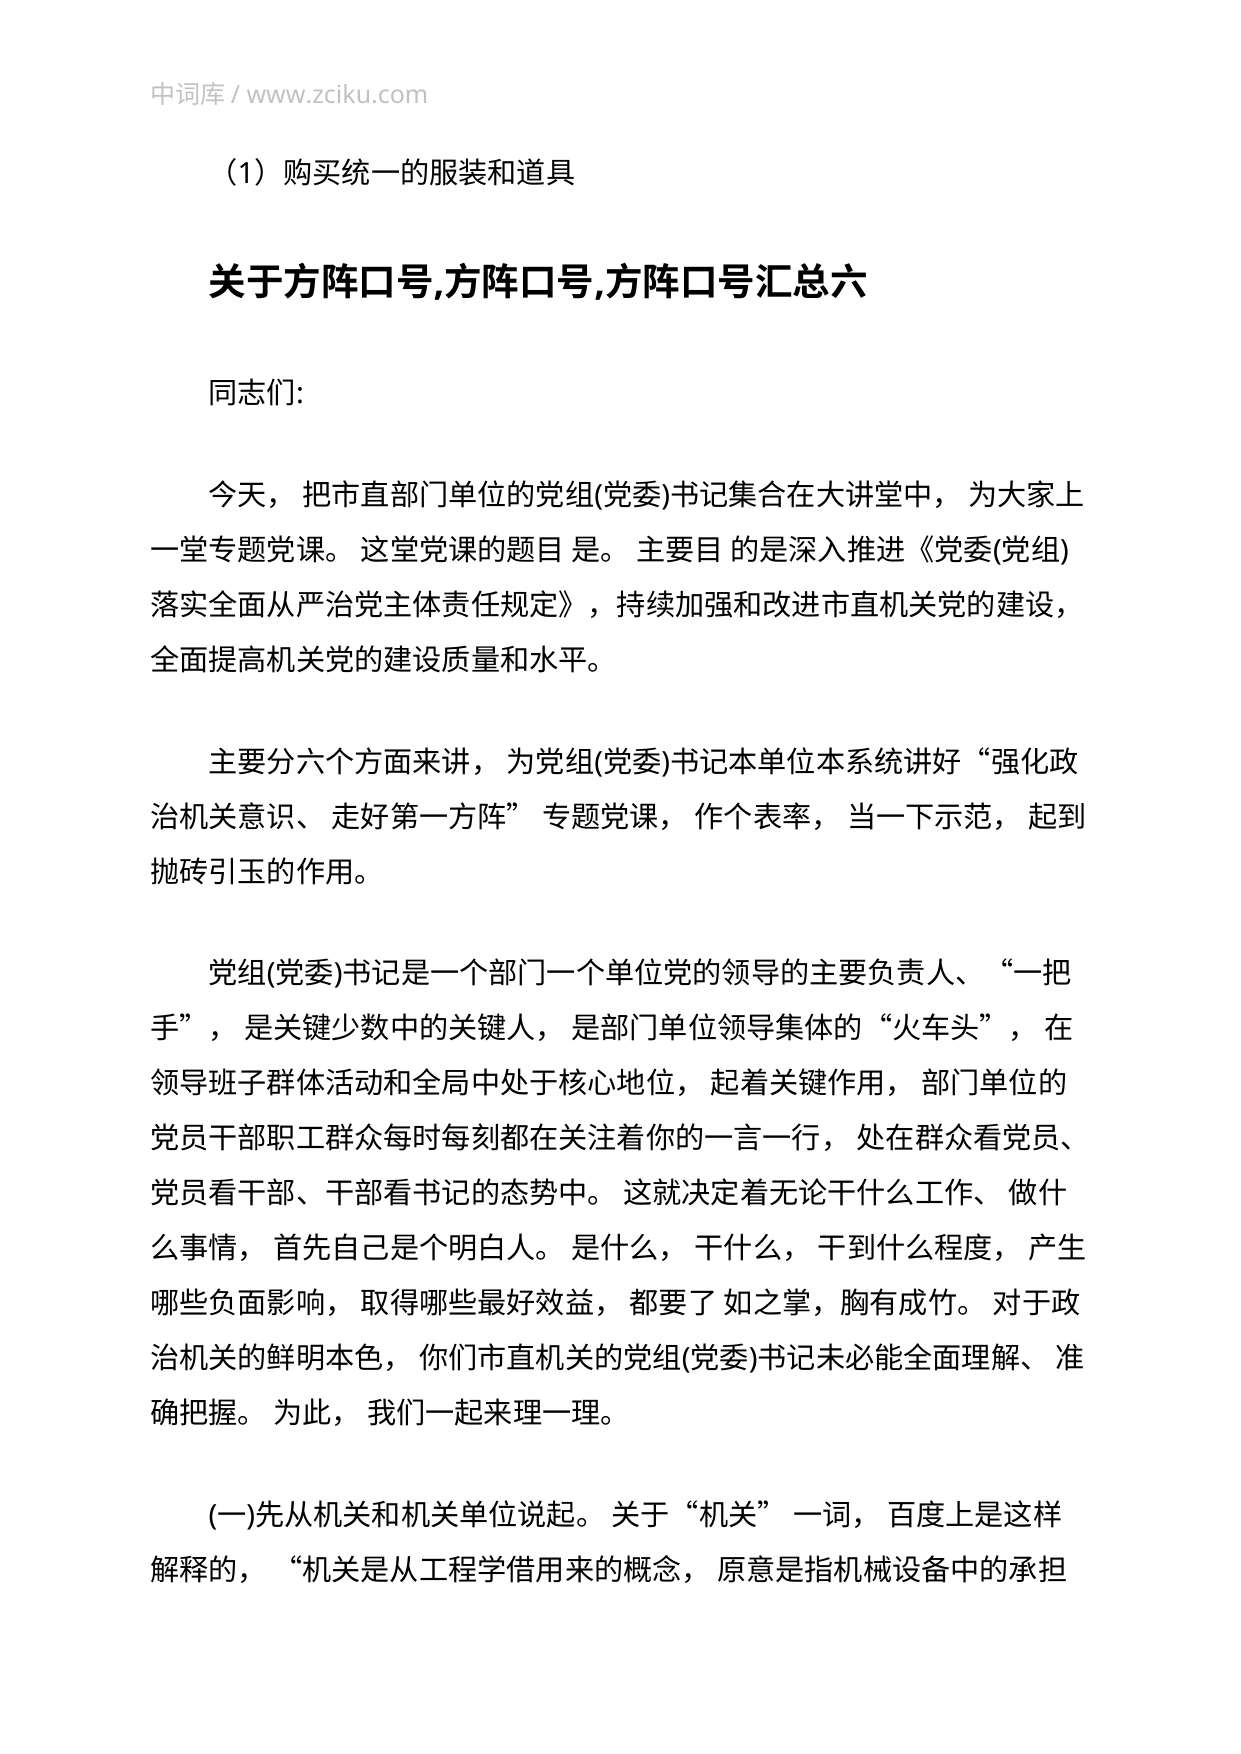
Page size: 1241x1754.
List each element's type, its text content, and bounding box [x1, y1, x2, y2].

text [150, 1491, 1090, 1588]
text （1）购买统一的服装和道具 [150, 150, 1090, 192]
text 今天， 把市直部门单位的党组(党委)书记集合在大讲堂中， 为大家上一堂专题党课。 这堂党课的题目 是。 主要目 的是深入推进《党委(党组)落实全面从严治党主体责任规定》，持续加强和改进市直机关党的建设， 全面提高机关党的建设质量和水平。 [150, 472, 1090, 679]
text 党组(党委)书记是一个部门一个单位党的领导的主要负责人、“一把手”， 是关键少数中的关键人， 是部门单位领导集体的“火车头”， 在领导班子群体活动和全局中处于核心地位， 起着关键作用， 部门单位的党员干部职工群众每时每刻都在关注着你的一言一行， 处在群众看党员、 党员看干部、干部看书记的态势中。 这就决定着无论干什么工作、 做什么事情， 首先自己是个明白人。 是什么， 干什么， 干到什么程度， 产生哪些负面影响， 取得哪些最好效益， 都要了 如之掌，胸有成竹。 对于政治机关的鲜明本色， 你们市直机关的党组(党委)书记未必能全面理解、 准确把握。 为此， 我们一起来理一理。 [150, 950, 1090, 1432]
text 同志们: [150, 369, 1090, 412]
text 关于方阵口号,方阵口号,方阵口号汇总六 [150, 252, 1090, 306]
text 主要分六个方面来讲， 为党组(党委)书记本单位本系统讲好“强化政治机关意识、 走好第一方阵” 专题党课， 作个表率， 当一下示范， 起到抛砖引玉的作用。 [150, 738, 1090, 890]
